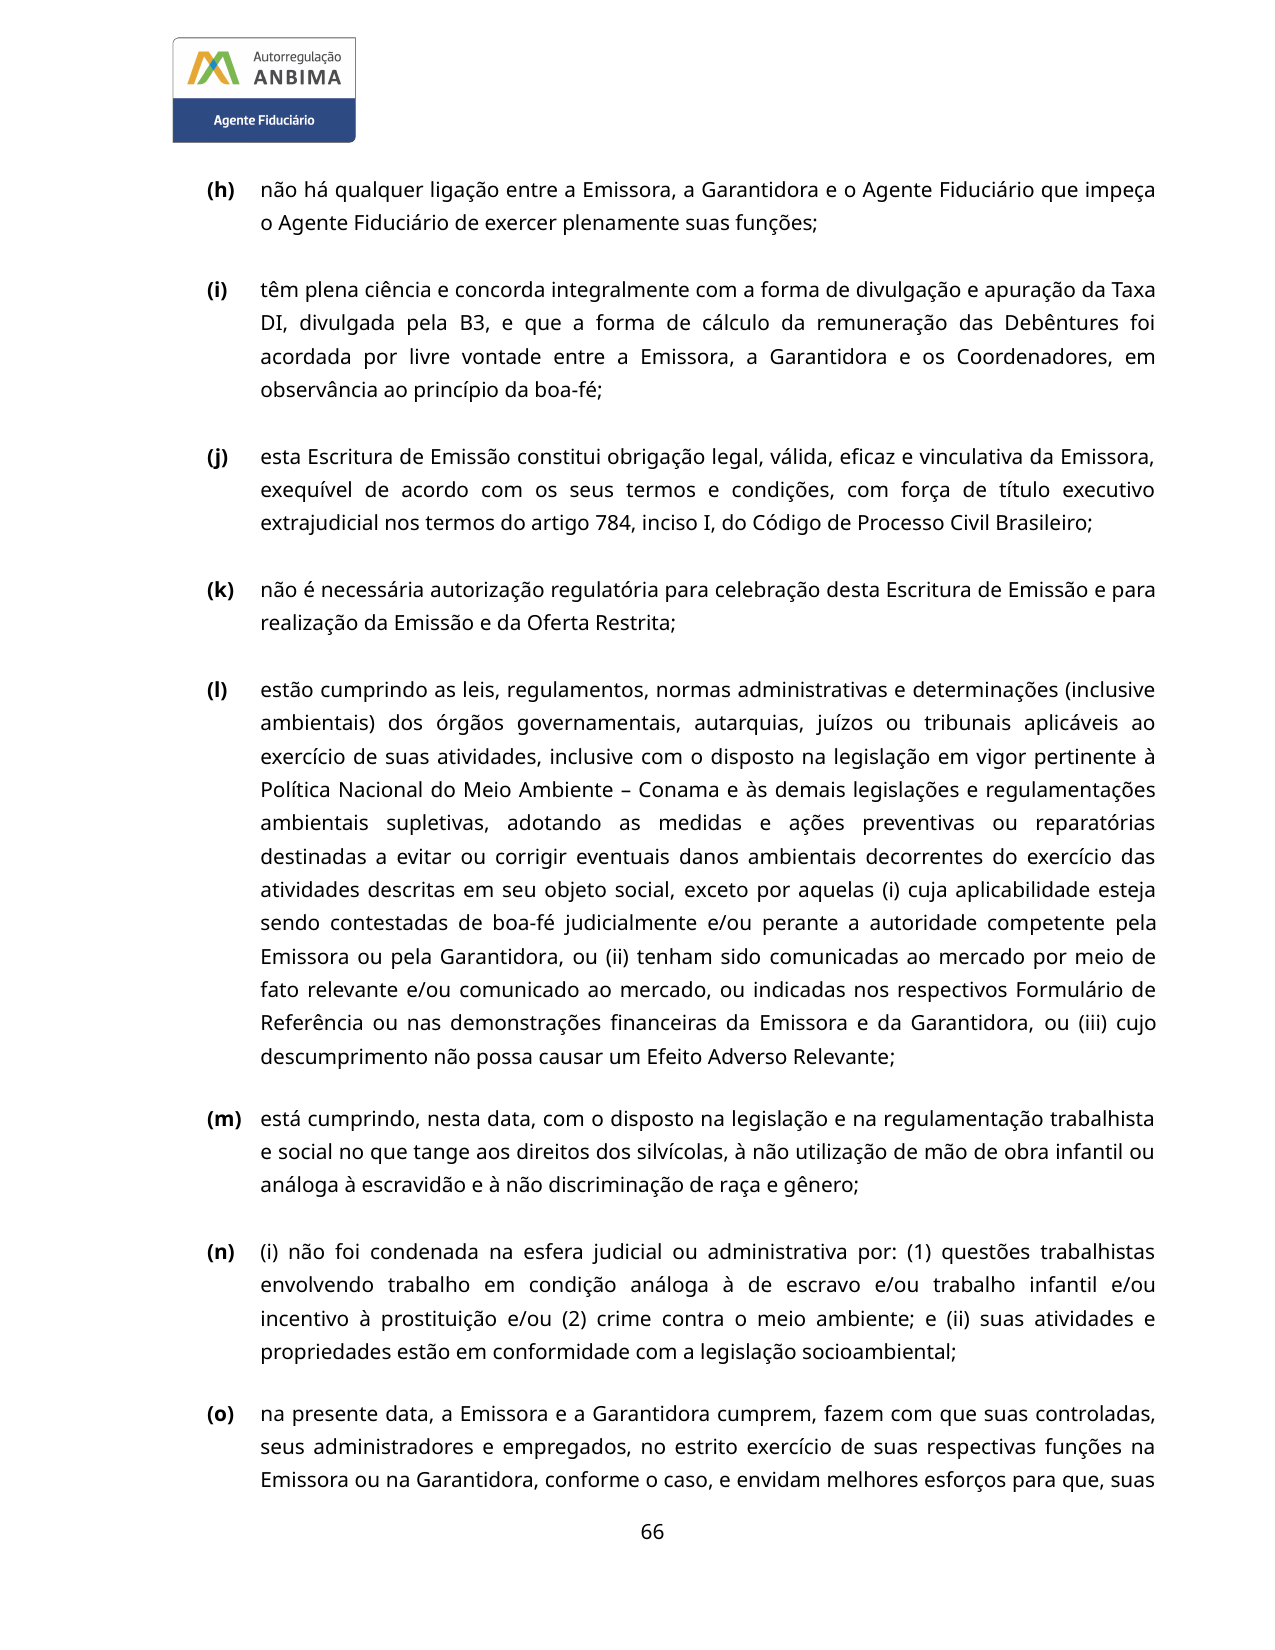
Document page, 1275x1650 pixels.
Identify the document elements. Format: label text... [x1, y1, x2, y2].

list (i) não foi condenada na esfera judicial ou administrativa por: (1) questões trabalhistas envolvendo trabalho em condição análoga à de escravo e/ou trabalho infantil e/ou incentivo à prostituição e/ou (2) crime contra o meio ambiente; e (ii) suas atividades e propriedades estão em conformidade com a legislação socioambiental; [207, 1233, 1157, 1366]
list está cumprindo, nesta data, com o disposto na legislação e na regulamentação trabalhista e social no que tange aos direitos dos silvícolas, à não utilização de mão de obra infantil ou análoga à escravidão e à não discriminação de raça e gênero; [207, 1099, 1157, 1199]
list têm plena ciência e concorda integralmente com a forma de divulgação e apuração da Taxa DI, divulgada pela B3, e que a forma de cálculo da remuneração das Debêntures foi acordada por livre vontade entre a Emissora, a Garantidora e os Coordenadores, em observância ao princípio da boa-fé; [207, 271, 1157, 404]
list estão cumprindo as leis, regulamentos, normas administrativas e determinações (inclusive ambientais) dos órgãos governamentais, autarquias, juízos ou tribunais aplicáveis ao exercício de suas atividades, inclusive com o disposto na legislação em vigor pertinente à Política Nacional do Meio Ambiente – Conama e às demais legislações e regulamentações ambientais supletivas, adotando as medidas e ações preventivas ou reparatórias destinadas a evitar ou corrigir eventuais danos ambientais decorrentes do exercício das atividades descritas em seu objeto social, exceto por aquelas (i) cuja aplicabilidade esteja sendo contestadas de boa-fé judicialmente e/ou perante a autoridade competente pela Emissora ou pela Garantidora, ou (ii) tenham sido comunicadas ao mercado por meio de fato relevante e/ou comunicado ao mercado, ou indicadas nos respectivos Formulário de Referência ou nas demonstrações financeiras da Emissora e da Garantidora, ou (iii) cujo descumprimento não possa causar um Efeito Adverso Relevante; [207, 671, 1157, 1071]
picture [172, 37, 356, 143]
list não é necessária autorização regulatória para celebração desta Escritura de Emissão e para realização da Emissão e da Oferta Restrita; [207, 571, 1157, 637]
list não há qualquer ligação entre a Emissora, a Garantidora e o Agente Fiduciário que impeça o Agente Fiduciário de exercer plenamente suas funções; [207, 171, 1157, 237]
list esta Escritura de Emissão constitui obrigação legal, válida, eficaz e vinculativa da Emissora, exequível de acordo com os seus termos e condições, com força de título executivo extrajudicial nos termos do artigo 784, inciso I, do Código de Processo Civil Brasileiro; [207, 437, 1157, 537]
